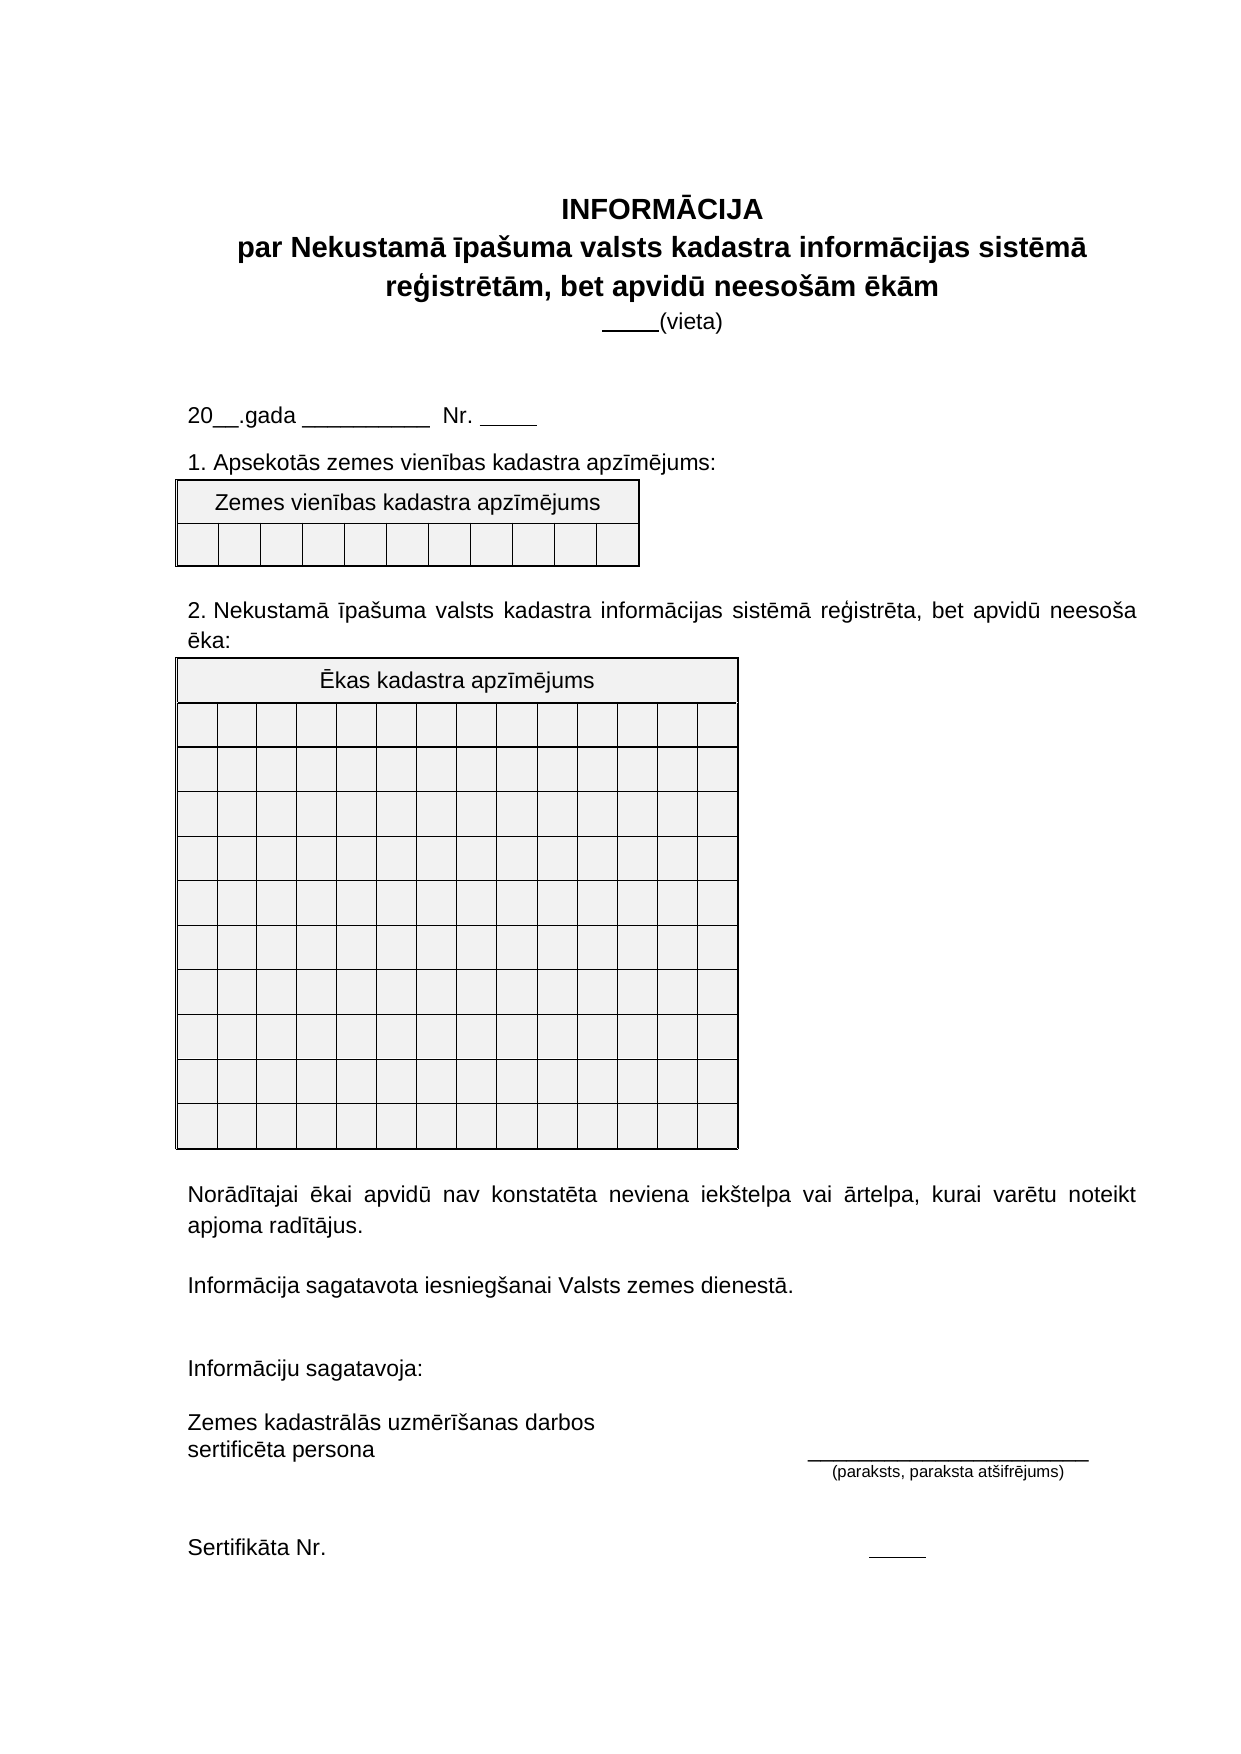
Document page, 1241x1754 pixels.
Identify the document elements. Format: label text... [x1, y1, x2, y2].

table_cell [178, 1104, 217, 1148]
table_cell [377, 837, 416, 880]
table_cell [261, 524, 302, 565]
table_cell [337, 792, 376, 836]
table_cell [698, 748, 737, 791]
table_cell [578, 1104, 617, 1148]
table_cell [257, 837, 296, 880]
table_cell [538, 1060, 577, 1103]
table_cell [457, 970, 496, 1014]
table_cell [471, 524, 512, 565]
table_header Zemes vienības kadastra apzīmējums [178, 481, 638, 523]
table_cell [457, 1104, 496, 1148]
table_cell [297, 926, 336, 969]
table_cell [618, 704, 657, 746]
table_cell [618, 926, 657, 969]
table_cell [218, 881, 256, 925]
table_cell [618, 1104, 657, 1148]
table_cell [618, 1015, 657, 1058]
text 2. Nekustamā īpašuma valsts kadastra informācijas sistēmā reģistrēta, bet apvidū neesoša ēka: [187, 597, 1137, 653]
table_cell [555, 524, 596, 565]
table_cell [618, 837, 657, 880]
table_cell [257, 792, 296, 836]
table_cell [337, 881, 376, 925]
text Informāciju sagatavoja: [187, 1355, 1137, 1381]
text Zemes kadastrālās uzmērīšanas darbos [187, 1409, 1137, 1436]
text Sertifikāta Nr. [187, 1534, 1137, 1560]
table_cell [497, 881, 537, 925]
table_cell [218, 837, 256, 880]
table_cell [497, 926, 537, 969]
table_cell [497, 748, 537, 791]
table_header Ēkas kadastra apzīmējums [178, 659, 737, 702]
table_cell [417, 1104, 456, 1148]
table_cell [618, 1060, 657, 1103]
table_cell [417, 704, 456, 746]
table_cell [178, 881, 217, 925]
table_cell [538, 970, 577, 1014]
table_cell [218, 970, 256, 1014]
table_cell [417, 881, 456, 925]
table_cell [417, 1015, 456, 1058]
table_cell [178, 926, 217, 969]
table_cell [337, 970, 376, 1014]
table_cell [538, 792, 577, 836]
text sertificēta persona ______________________ [187, 1436, 1137, 1462]
table_cell [257, 970, 296, 1014]
table_cell [377, 970, 416, 1014]
table_cell [218, 1060, 256, 1103]
table_cell [658, 748, 697, 791]
table_cell [538, 1015, 577, 1058]
table_cell [658, 1015, 697, 1058]
table_cell [377, 881, 416, 925]
table_cell [257, 1060, 296, 1103]
table_cell [578, 748, 617, 791]
table_cell [337, 1015, 376, 1058]
table_cell [497, 1015, 537, 1058]
table_cell [257, 926, 296, 969]
table_cell [457, 792, 496, 836]
table_cell [178, 524, 218, 565]
text (vieta) [187, 308, 1137, 334]
table_cell [578, 881, 617, 925]
table_cell [578, 837, 617, 880]
table_cell [178, 748, 217, 791]
table_cell [377, 926, 416, 969]
table_cell [429, 524, 470, 565]
table_cell [658, 792, 697, 836]
table_cell [618, 881, 657, 925]
table_cell [417, 792, 456, 836]
table_cell [218, 704, 256, 746]
table_cell [297, 1060, 336, 1103]
table_cell [658, 1060, 697, 1103]
table_cell [457, 881, 496, 925]
table_cell [698, 702, 737, 746]
table_cell [457, 926, 496, 969]
table_cell [377, 704, 416, 746]
table_cell [578, 1060, 617, 1103]
table_cell [377, 1015, 416, 1058]
table_cell [658, 881, 697, 925]
table_cell [417, 926, 456, 969]
table_cell [337, 926, 376, 969]
table_cell [257, 704, 296, 746]
table_cell [698, 1015, 737, 1058]
table_cell [178, 970, 217, 1014]
table_cell [457, 837, 496, 880]
table_cell [377, 1104, 416, 1148]
table_cell [345, 524, 386, 565]
table_cell [698, 837, 737, 880]
table_cell [618, 748, 657, 791]
table_cell [377, 1060, 416, 1103]
table_cell [538, 748, 577, 791]
table_cell [297, 748, 336, 791]
text 20__.gada __________ Nr. [187, 402, 1137, 428]
table_cell [218, 748, 256, 791]
table_cell [417, 748, 456, 791]
table_cell [578, 1015, 617, 1058]
table_cell [178, 837, 217, 880]
table_cell [538, 1104, 577, 1148]
table_cell [457, 704, 496, 746]
table_cell [417, 837, 456, 880]
text Informācija sagatavota iesniegšanai Valsts zemes dienestā. [187, 1272, 1137, 1298]
table_cell [219, 524, 260, 565]
table_cell [297, 1015, 336, 1058]
table_cell [297, 970, 336, 1014]
table_cell [457, 748, 496, 791]
table_cell [497, 704, 537, 746]
table_cell [178, 704, 217, 746]
table_cell [698, 926, 737, 969]
table_cell [618, 970, 657, 1014]
table_cell [497, 792, 537, 836]
table_cell [387, 524, 428, 565]
table_cell [337, 748, 376, 791]
table_cell [218, 926, 256, 969]
table_cell [417, 970, 456, 1014]
table_cell [257, 748, 296, 791]
table_cell [578, 970, 617, 1014]
text par Nekustamā īpašuma valsts kadastra informācijas sistēmā reģistrētām, bet apvidū neesošām ēkām [187, 231, 1137, 303]
table_cell [618, 792, 657, 836]
table_cell [578, 792, 617, 836]
table_cell [297, 792, 336, 836]
table_cell [457, 1060, 496, 1103]
table_cell [257, 1104, 296, 1148]
table_cell [497, 1060, 537, 1103]
table_cell [513, 524, 554, 565]
table_cell [597, 524, 638, 565]
table_cell [658, 837, 697, 880]
table_cell [337, 1060, 376, 1103]
table_cell [297, 704, 336, 746]
table_cell [578, 704, 617, 746]
table_cell [218, 792, 256, 836]
table_cell [658, 970, 697, 1014]
table_cell [457, 1015, 496, 1058]
text INFORMĀCIJA [187, 192, 1137, 226]
text 1. Apsekotās zemes vienības kadastra apzīmējums: [187, 449, 1137, 476]
table_cell [698, 970, 737, 1014]
table_cell [578, 926, 617, 969]
table_cell [538, 837, 577, 880]
table_cell [303, 524, 344, 565]
table_cell [377, 792, 416, 836]
table_cell [297, 837, 336, 880]
table_cell [178, 1015, 217, 1058]
table_cell [698, 792, 737, 836]
table_cell [297, 1104, 336, 1148]
table_cell [497, 1104, 537, 1148]
table_cell [497, 837, 537, 880]
table_cell [178, 1060, 217, 1103]
table_cell [698, 1060, 737, 1103]
table_cell [178, 792, 217, 836]
table_cell [218, 1104, 256, 1148]
table_cell [417, 1060, 456, 1103]
table_cell [538, 881, 577, 925]
table_cell [698, 1104, 737, 1148]
table_cell [698, 881, 737, 925]
table_cell [218, 1015, 256, 1058]
text (paraksts, paraksta atšifrējums) [187, 1462, 1137, 1481]
table_cell [337, 704, 376, 746]
table_cell [497, 970, 537, 1014]
table_cell [377, 748, 416, 791]
table_cell [257, 881, 296, 925]
table_cell [658, 1104, 697, 1148]
table_cell [257, 1015, 296, 1058]
table_cell [658, 704, 697, 746]
table_cell [538, 704, 577, 746]
table_cell [297, 881, 336, 925]
text Norādītajai ēkai apvidū nav konstatēta neviena iekštelpa vai ārtelpa, kurai varētu noteikt apjoma radītājus. [187, 1181, 1137, 1238]
table_cell [658, 926, 697, 969]
table_cell [337, 837, 376, 880]
table_cell [538, 926, 577, 969]
table_cell [337, 1104, 376, 1148]
